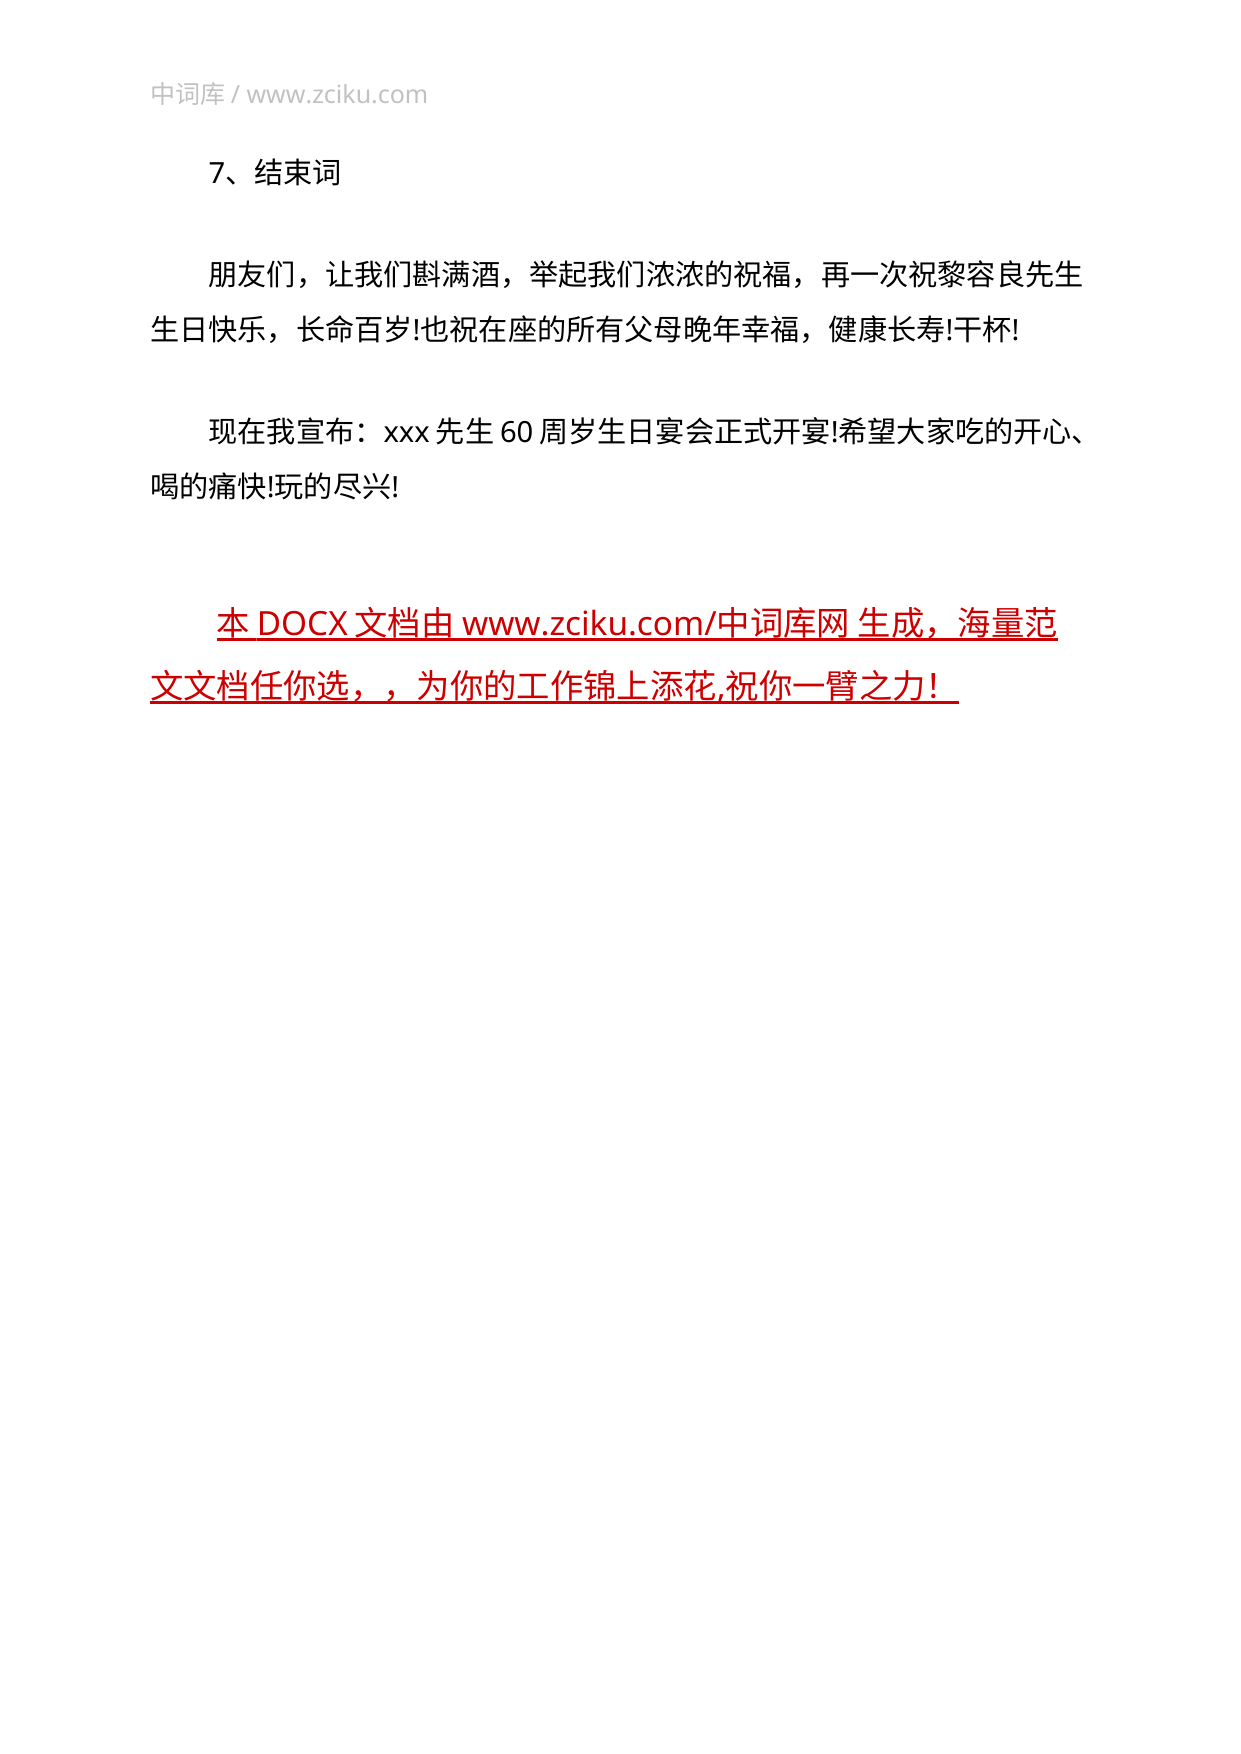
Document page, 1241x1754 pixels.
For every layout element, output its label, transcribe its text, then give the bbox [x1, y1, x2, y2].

text 朋友们，让我们斟满酒，举起我们浓浓的祝福，再一次祝黎容良先生生日快乐，长命百岁!也祝在座的所有父母晚年幸福，健康长寿!干杯! [150, 252, 1090, 349]
text 7、结束词 [150, 150, 1090, 192]
text 本DOCX文档由 www.zciku.com/中词库网 生成，海量范文文档任你选，，为你的工作锦上添花,祝你一臂之力！ [150, 597, 1090, 708]
text 现在我宣布：xxx先生60周岁生日宴会正式开宴!希望大家吃的开心、喝的痛快!玩的尽兴! [150, 409, 1090, 506]
